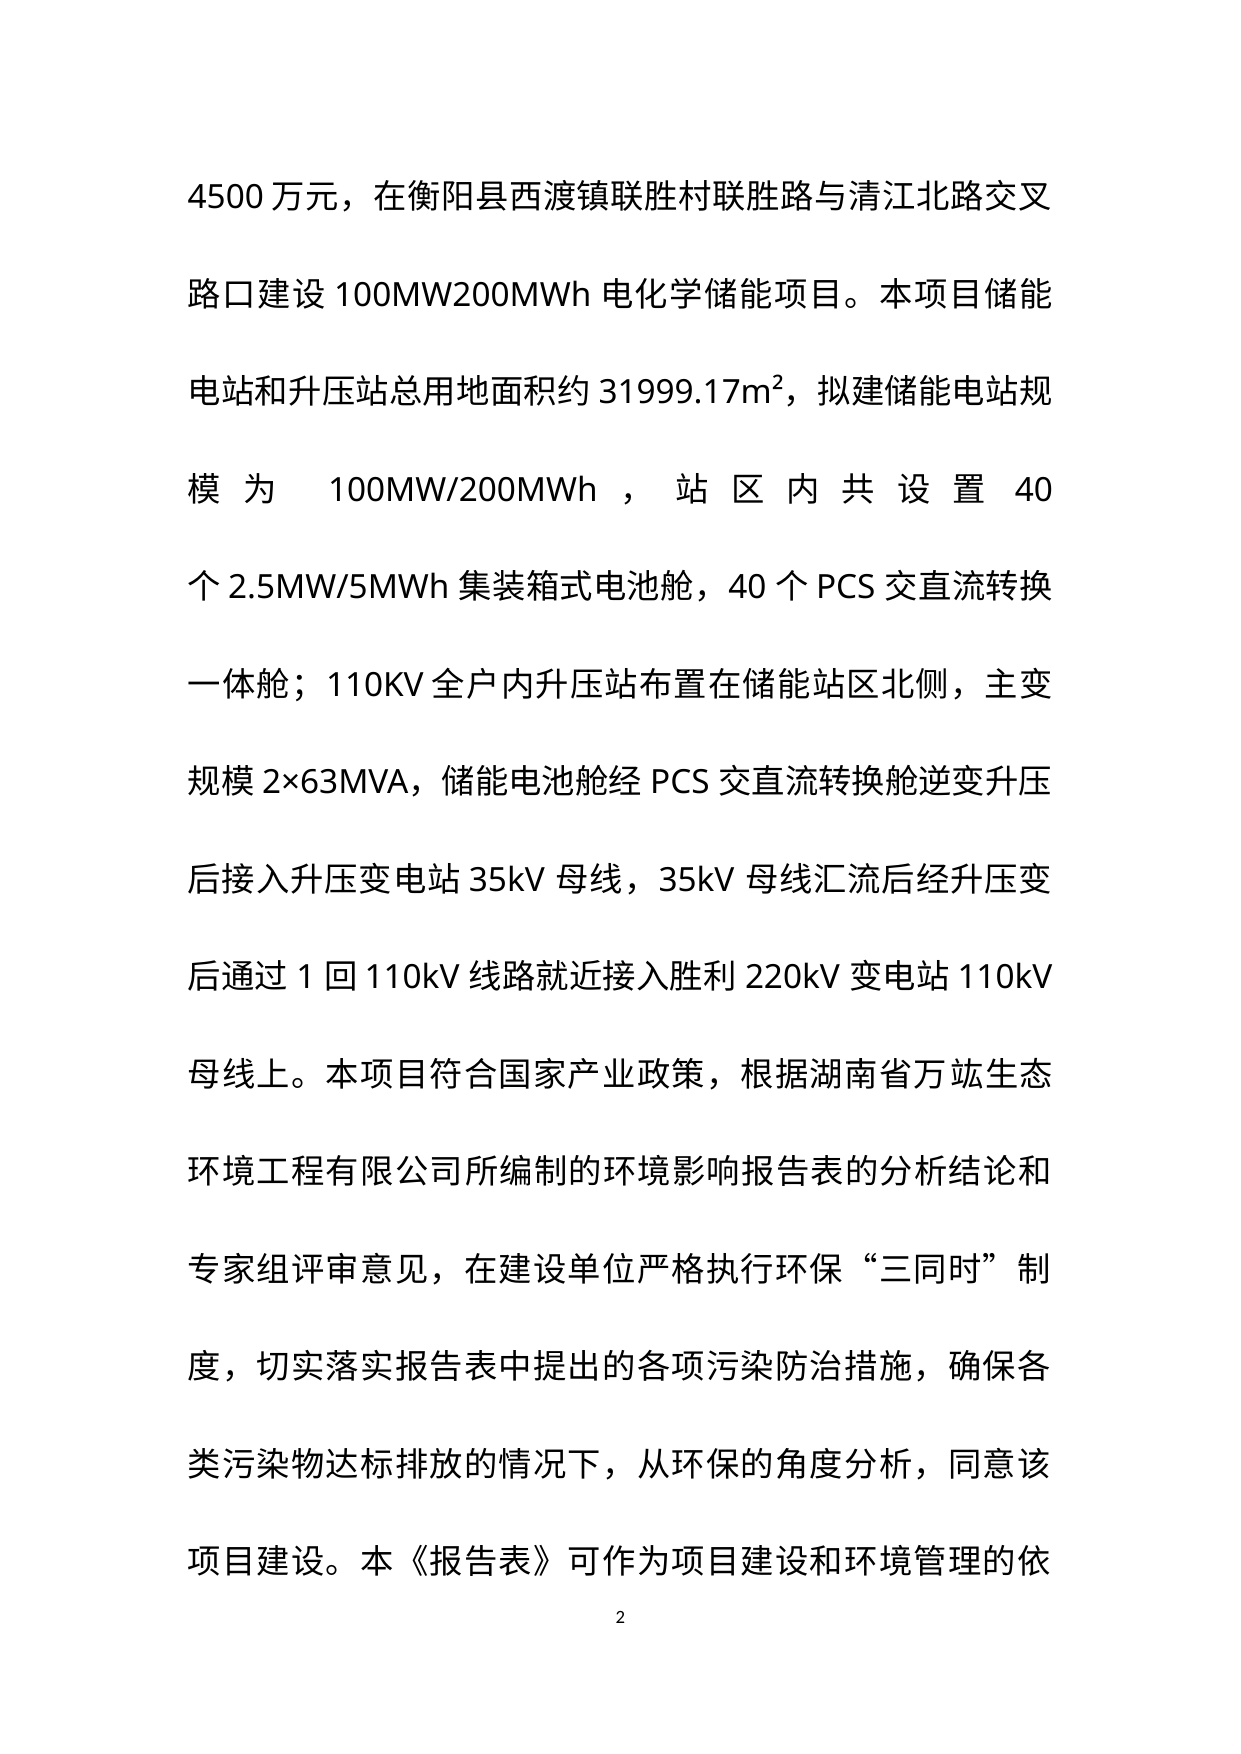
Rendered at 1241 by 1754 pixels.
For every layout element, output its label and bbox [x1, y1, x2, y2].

text [187, 162, 1053, 1592]
